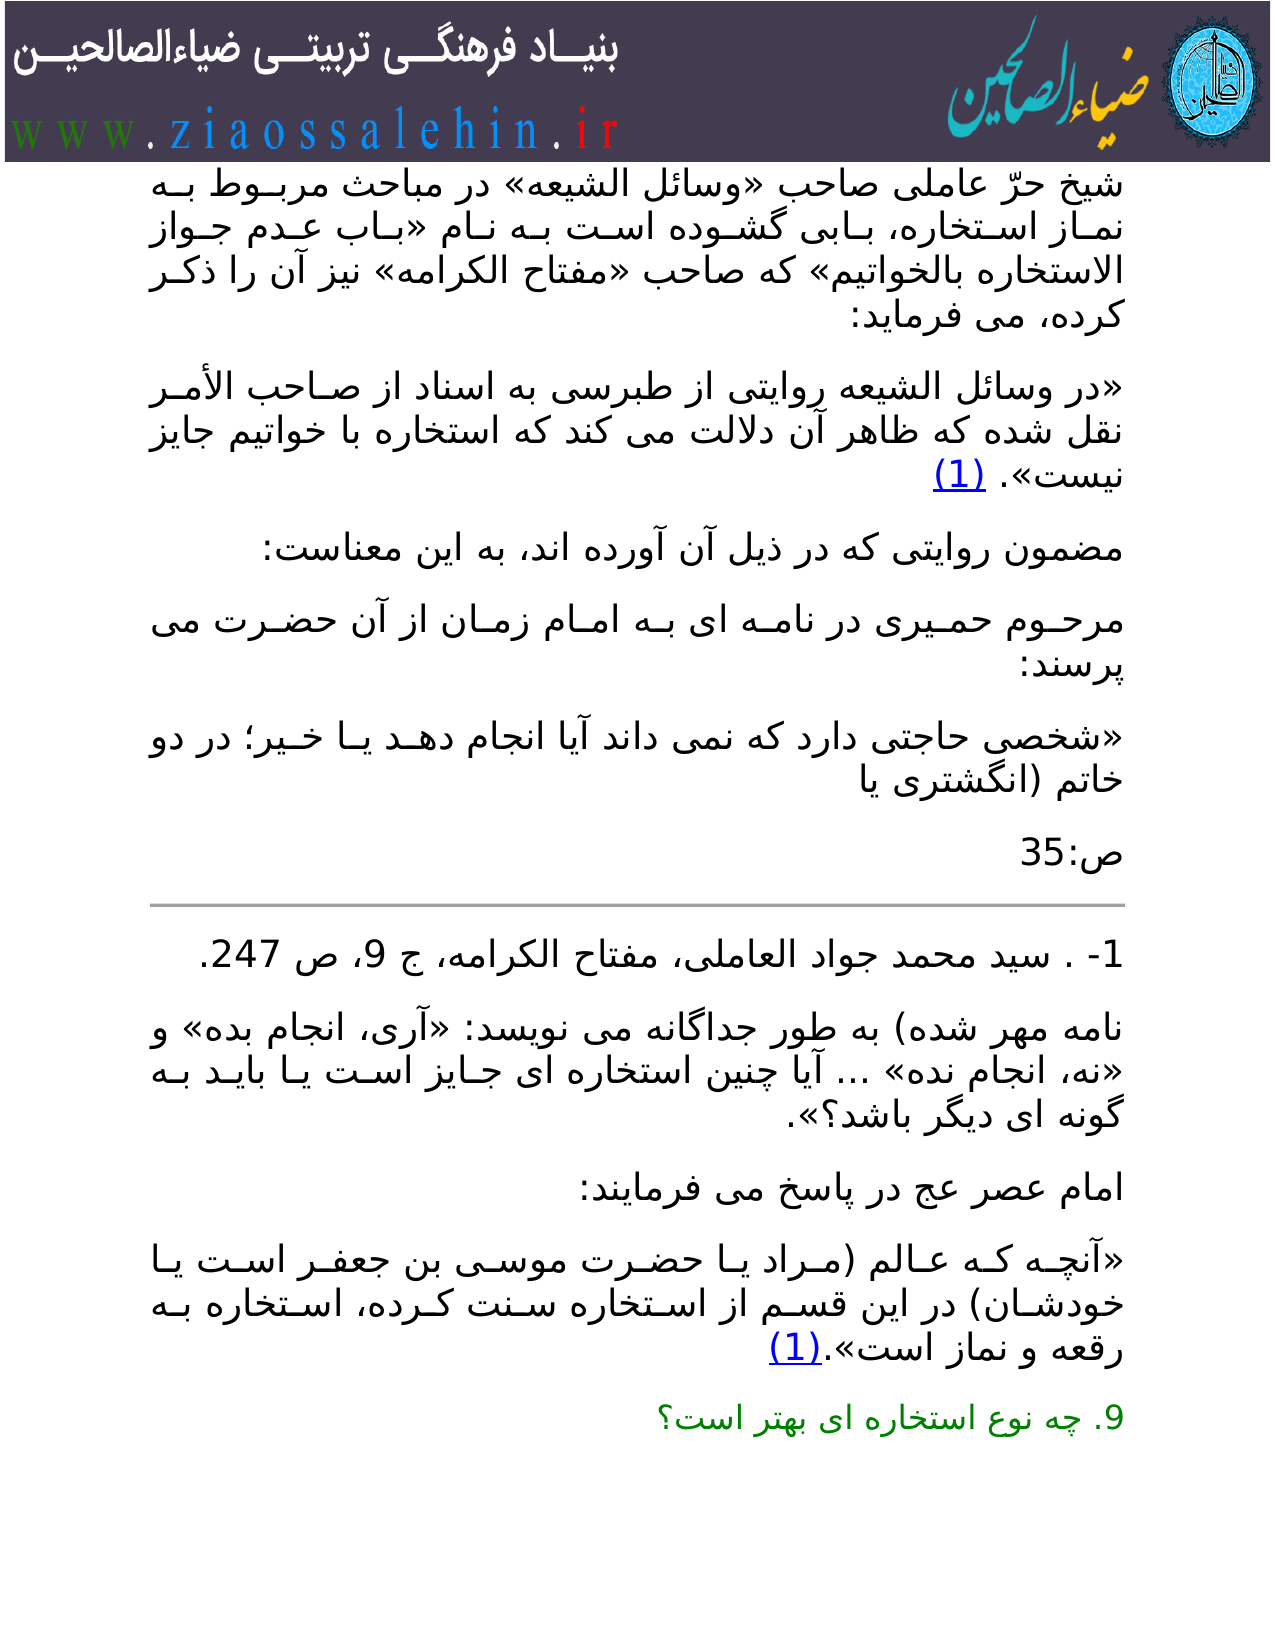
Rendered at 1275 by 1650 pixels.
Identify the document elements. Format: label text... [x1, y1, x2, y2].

text نامه مهر شده) به طور جداگانه می نویسد: «آری، انجام بده» و «نه، انجام نده» ... آیا چنین استخاره ای جایز است یا باید به گونه ای دیگر باشد؟». [150, 1005, 1125, 1136]
text مرحوم حمیری در نامه ای به امام زمان از آن حضرت می پرسند: [150, 598, 1125, 685]
text 1- . سید محمد جواد العاملی، مفتاح الکرامه، ج 9، ص 247. [150, 932, 1125, 976]
text شیخ حرّ عاملی صاحب «وسائل الشیعه» در مباحث مربوط به نماز استخاره، بابی گشوده است به نام «باب عدم جواز الاستخاره بالخواتیم» که صاحب «مفتاح الکرامه» نیز آن را ذکر کرده، می فرماید: [150, 161, 1125, 336]
subtitle 9. چه نوع استخاره ای بهتر است؟ [150, 1398, 1125, 1437]
picture [4, 1, 1271, 162]
text «در وسائل الشیعه روایتی از طبرسی به اسناد از صاحب الأمر نقل شده که ظاهر آن دلالت می کند که استخاره با خواتیم جایز نیست». (1) [150, 365, 1125, 496]
text «شخصی حاجتی دارد که نمی داند آیا انجام دهد یا خیر؛ در دو خاتم (انگشتری یا [150, 714, 1125, 802]
text امام عصر عج در پاسخ می فرمایند: [150, 1165, 1125, 1209]
text ص:35 [150, 831, 1125, 874]
text «آنچه که عالم (مراد یا حضرت موسی بن جعفر است یا خودشان) در این قسم از استخاره سنت کرده، استخاره به رقعه و نماز است».(1) [150, 1238, 1125, 1369]
text مضمون روایتی که در ذیل آن آورده اند، به این معناست: [150, 525, 1125, 569]
